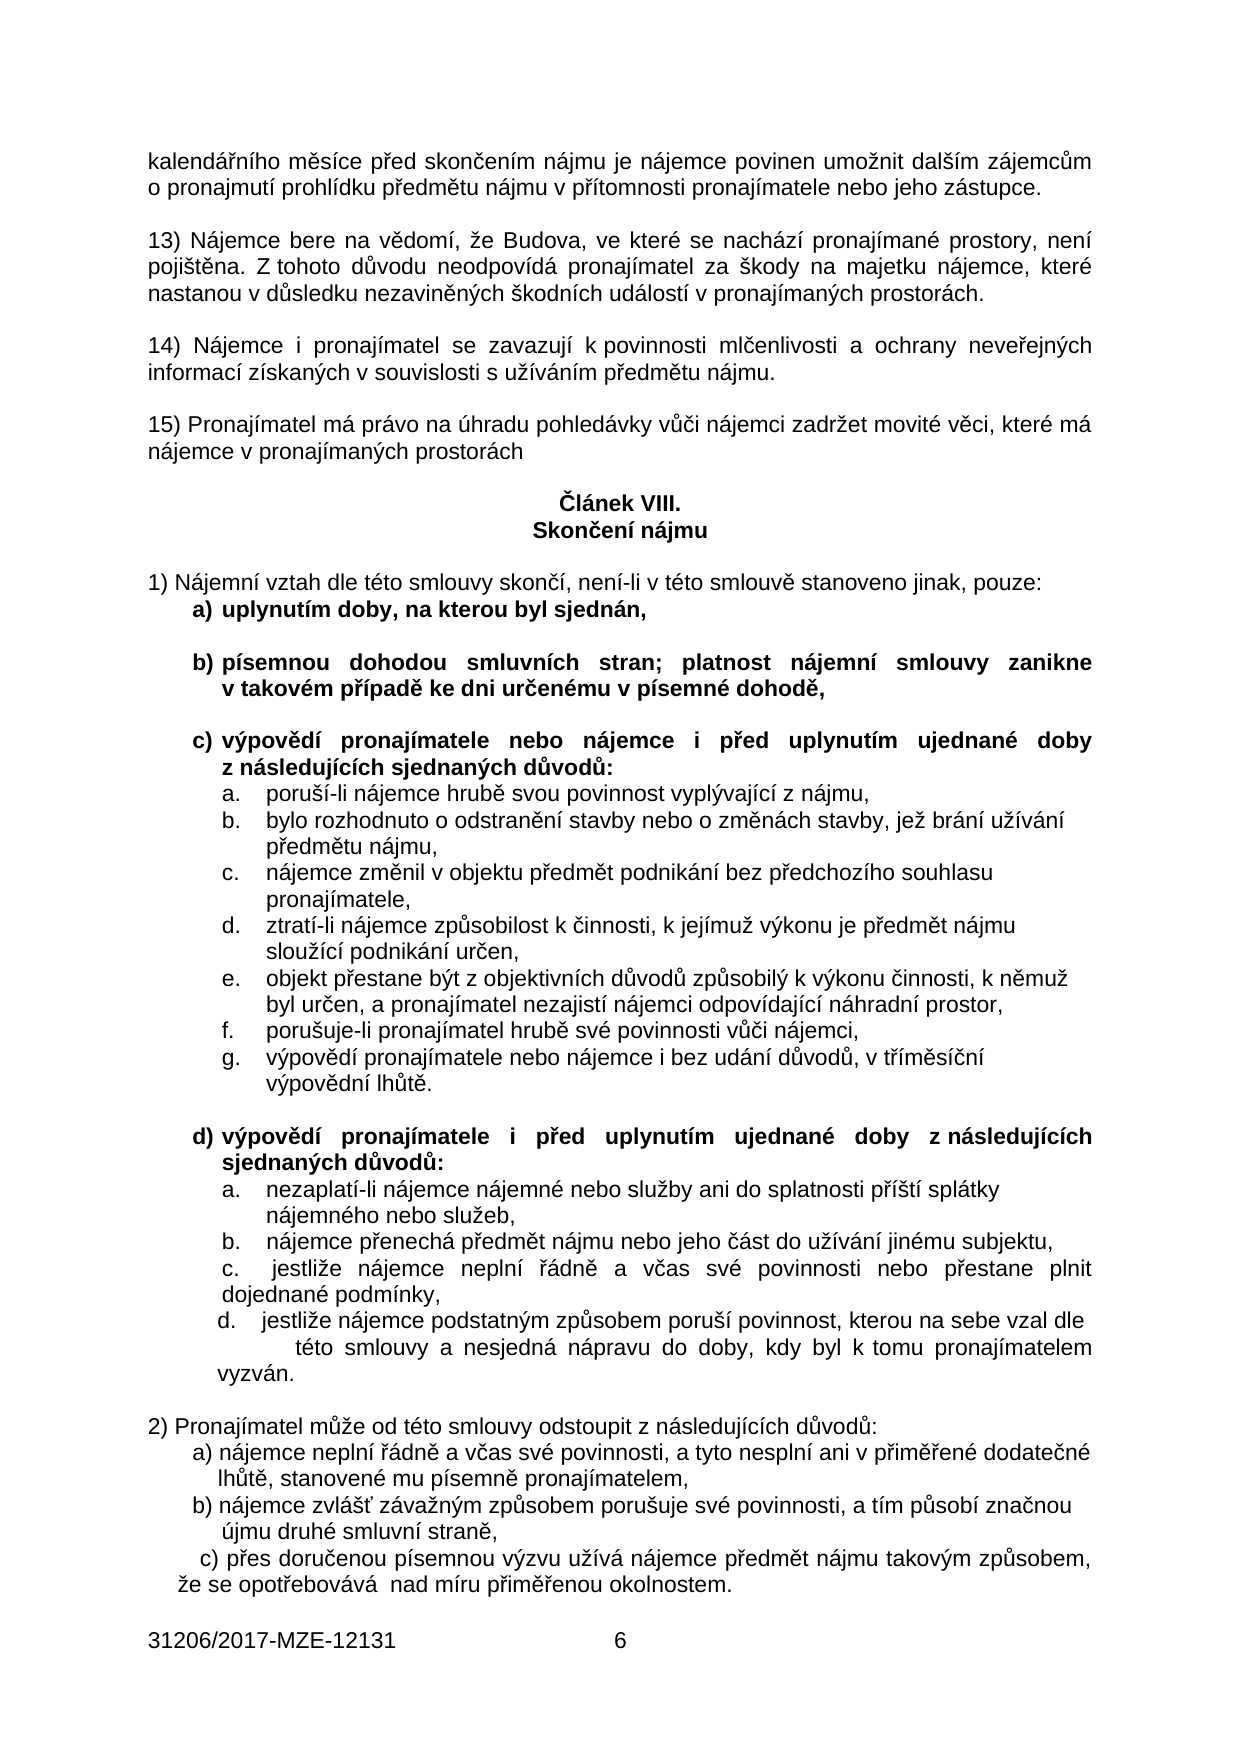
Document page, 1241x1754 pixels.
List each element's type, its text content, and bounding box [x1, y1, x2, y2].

text újmu druhé smluvní straně, [221, 1518, 1092, 1544]
text 15) Pronajímatel má právo na úhradu pohledávky vůči nájemci zadržet movité věci, které má nájemce v pronajímaných prostorách [148, 411, 1092, 464]
list ztratí-li nájemce způsobilost k činnosti, k jejímuž výkonu je předmět nájmu sloužící podnikání určen, [222, 912, 1092, 965]
text 13) Nájemce bere na vědomí, že Budova, ve které se nachází pronajímané prostory, není pojištěna. Z tohoto důvodu neodpovídá pronajímatel za škody na majetku nájemce, které nastanou v důsledku nezaviněných škodních událostí v pronajímaných prostorách. [148, 227, 1092, 306]
subtitle výpovědí pronajímatele nebo nájemce i před uplynutím ujednané doby z následujících sjednaných důvodů: [192, 727, 1092, 780]
text této smlouvy a nesjedná nápravu do doby, kdy byl k tomu pronajímatelem vyzván. [217, 1334, 1092, 1386]
list nezaplatí-li nájemce nájemné nebo služby ani do splatnosti příští splátky nájemného nebo služeb, [222, 1176, 1092, 1228]
text b) nájemce zvlášť závažným způsobem porušuje své povinnosti, a tím působí značnou [192, 1492, 1092, 1518]
list výpovědí pronajímatele nebo nájemce i bez udání důvodů, v tříměsíční výpovědní lhůtě. [222, 1044, 1092, 1096]
subtitle výpovědí pronajímatele i před uplynutím ujednané doby z následujících sjednaných důvodů: [192, 1123, 1092, 1176]
text 2) Pronajímatel může od této smlouvy odstoupit z následujících důvodů: [148, 1413, 1092, 1439]
text c. jestliže nájemce neplní řádně a včas své povinnosti nebo přestane plnit dojednané podmínky, [222, 1254, 1092, 1307]
text c) přes doručenou písemnou výzvu užívá nájemce předmět nájmu takovým způsobem, že se opotřebovává nad míru přiměřenou okolnostem. [177, 1544, 1092, 1597]
text d. jestliže nájemce podstatným způsobem poruší povinnost, kterou na sebe vzal dle [217, 1307, 1092, 1334]
text Skončení nájmu [148, 517, 1092, 543]
text 14) Nájemce i pronajímatel se zavazují k povinnosti mlčenlivosti a ochrany neveřejných informací získaných v souvislosti s užíváním předmětu nájmu. [148, 332, 1092, 385]
text 1) Nájemní vztah dle této smlouvy skončí, není-li v této smlouvě stanoveno jinak, pouze: [148, 569, 1092, 596]
text Článek VIII. [148, 490, 1092, 517]
list nájemce změnil v objektu předmět podnikání bez předchozího souhlasu pronajímatele, [222, 859, 1092, 912]
subtitle písemnou dohodou smluvních stran; platnost nájemní smlouvy zanikne v takovém případě ke dni určenému v písemné dohodě, [192, 648, 1092, 701]
list porušuje-li pronajímatel hrubě své povinnosti vůči nájemci, [222, 1017, 1092, 1044]
list poruší-li nájemce hrubě svou povinnost vyplývající z nájmu, [222, 780, 1092, 807]
subtitle uplynutím doby, na kterou byl sjednán, [192, 596, 1092, 622]
list objekt přestane být z objektivních důvodů způsobilý k výkonu činnosti, k němuž byl určen, a pronajímatel nezajistí nájemci odpovídající náhradní prostor, [222, 965, 1092, 1017]
text a) nájemce neplní řádně a včas své povinnosti, a tyto nesplní ani v přiměřené dodatečné [148, 1439, 1092, 1465]
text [148, 148, 1092, 200]
text b. nájemce přenechá předmět nájmu nebo jeho část do užívání jinému subjektu, [222, 1228, 1092, 1254]
list bylo rozhodnuto o odstranění stavby nebo o změnách stavby, jež brání užívání předmětu nájmu, [222, 807, 1092, 859]
text lhůtě, stanovené mu písemně pronajímatelem, [148, 1465, 1092, 1492]
